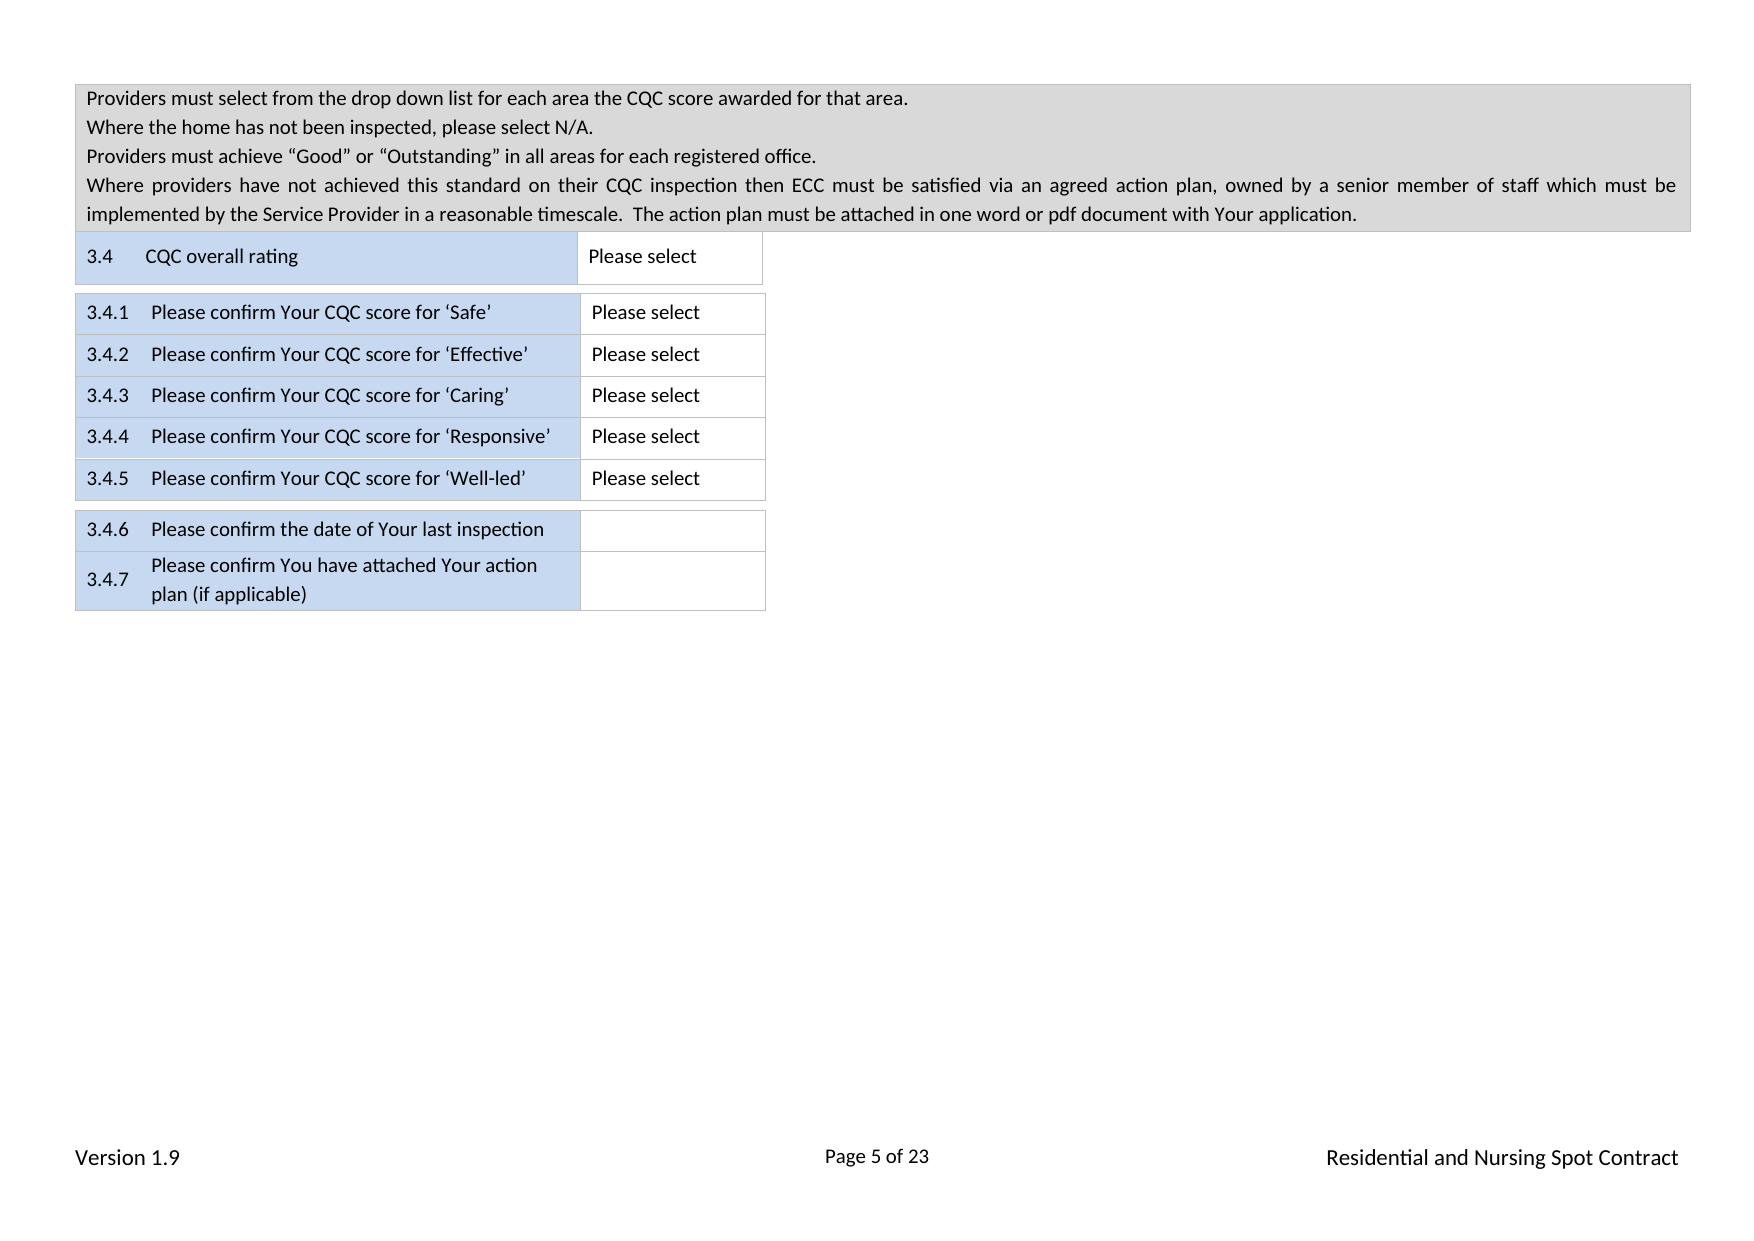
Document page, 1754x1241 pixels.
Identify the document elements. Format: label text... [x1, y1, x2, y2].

table_header Please confirm Your CQC score for ‘Safe’ [140, 294, 580, 334]
table_header [581, 511, 765, 551]
table_header Please confirm the date of Your last inspection [140, 511, 580, 551]
table_cell [581, 377, 765, 417]
table_cell 3.4.3 [76, 377, 140, 417]
table_cell Please confirm Your CQC score for ‘Responsive’ [140, 418, 580, 458]
table_cell 3.4.7 [76, 552, 140, 610]
table_cell [581, 335, 765, 376]
table_cell [578, 232, 762, 284]
table_cell [581, 418, 765, 458]
table_header [581, 294, 765, 334]
table_cell 3.4.5 [76, 460, 140, 500]
table_cell 3.4.2 [76, 335, 140, 376]
table_cell [581, 460, 765, 500]
table_cell 3.4.4 [76, 418, 140, 458]
table_cell 3.4 [76, 232, 134, 284]
table_cell [581, 552, 765, 610]
table_cell Please confirm You have attached Your action plan (if applicable) [140, 552, 580, 610]
table_cell Please confirm Your CQC score for ‘Well-led’ [140, 460, 580, 500]
table_header 3.4.1 [76, 294, 140, 334]
table_cell Please confirm Your CQC score for ‘Effective’ [140, 335, 580, 376]
table_header 3.4.6 [76, 511, 140, 551]
table_cell CQC overall rating [134, 232, 577, 284]
table_header Providers must select from the drop down list for each area the CQC score awarded for that area. Where the home has not been inspected, please select N/A. Providers must achieve “Good” or “Outstanding” in all areas for each registered office. Where providers have not achieved this standard on their CQC inspection then ECC must be satisfied via an agreed action plan, owned by a senior member of staff which must be implemented by the Service Provider in a reasonable timescale. The action plan must be attached in one word or pdf document with Your application. [76, 85, 1690, 231]
table_cell Please confirm Your CQC score for ‘Caring’ [140, 377, 580, 417]
